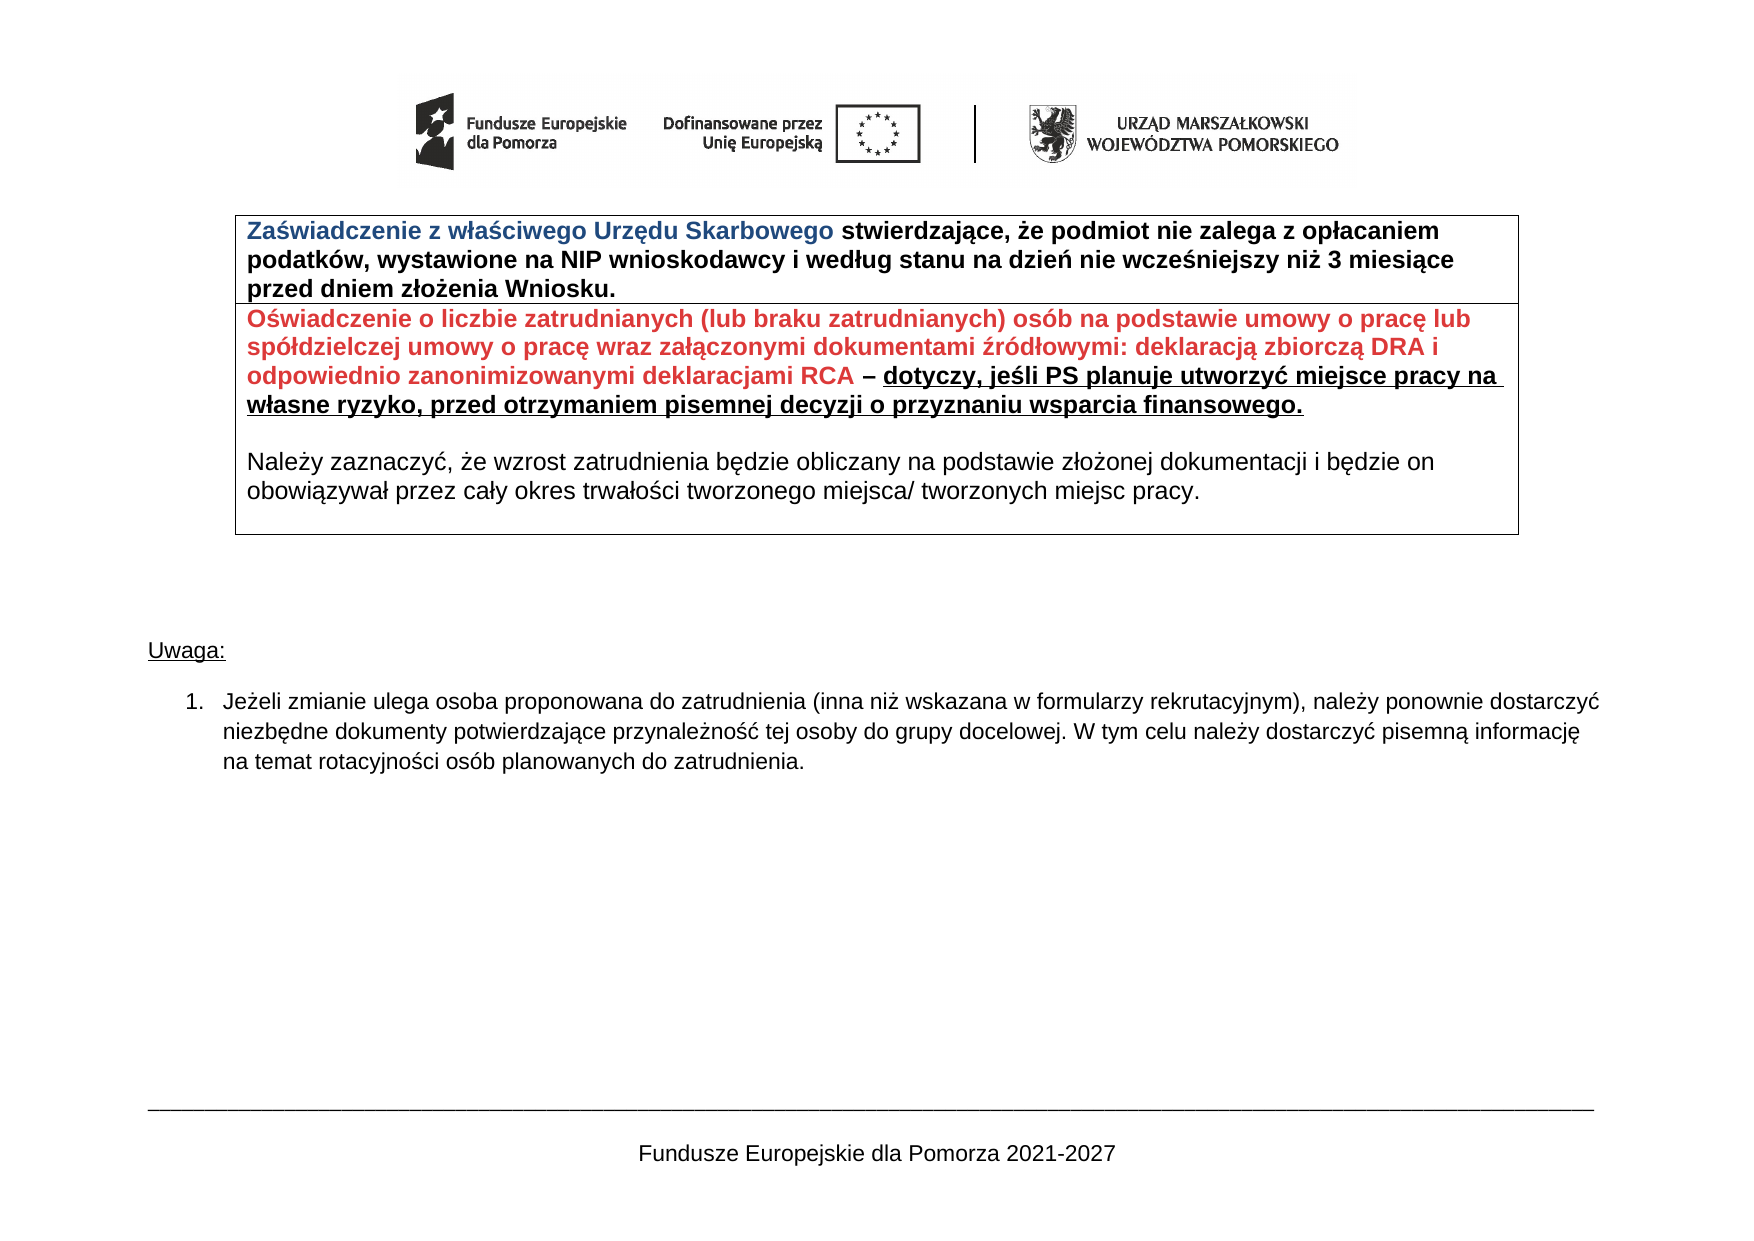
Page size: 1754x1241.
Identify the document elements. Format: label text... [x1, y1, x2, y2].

picture [397, 73, 1357, 188]
table_cell Zaświadczenie z właściwego Urzędu Skarbowego stwierdzające, że podmiot nie zalega z opłacaniem podatków, wystawione na NIP wnioskodawcy i według stanu na dzień nie wcześniejszy niż 3 miesiące przed dniem złożenia Wniosku. [236, 216, 1518, 303]
text Uwaga: [148, 637, 1606, 663]
list Jeżeli zmianie ulega osoba proponowana do zatrudnienia (inna niż wskazana w formularzy rekrutacyjnym), należy ponownie dostarczyć niezbędne dokumenty potwierdzające przynależność tej osoby do grupy docelowej. W tym celu należy dostarczyć pisemną informację na temat rotacyjności osób planowanych do zatrudnienia. [185, 688, 1606, 774]
table_cell Oświadczenie o liczbie zatrudnianych (lub braku zatrudnianych) osób na podstawie umowy o pracę lub spółdzielczej umowy o pracę wraz załączonymi dokumentami źródłowymi: deklaracją zbiorczą DRA i odpowiednio zanonimizowanymi deklaracjami RCA – dotyczy, jeśli PS planuje utworzyć miejsce pracy na własne ryzyko, przed otrzymaniem pisemnej decyzji o przyznaniu wsparcia finansowego. Należy zaznaczyć, że wzrost zatrudnienia będzie obliczany na podstawie złożonej dokumentacji i będzie on obowiązywał przez cały okres trwałości tworzonego miejsca/ tworzonych miejsc pracy. [236, 304, 1518, 534]
